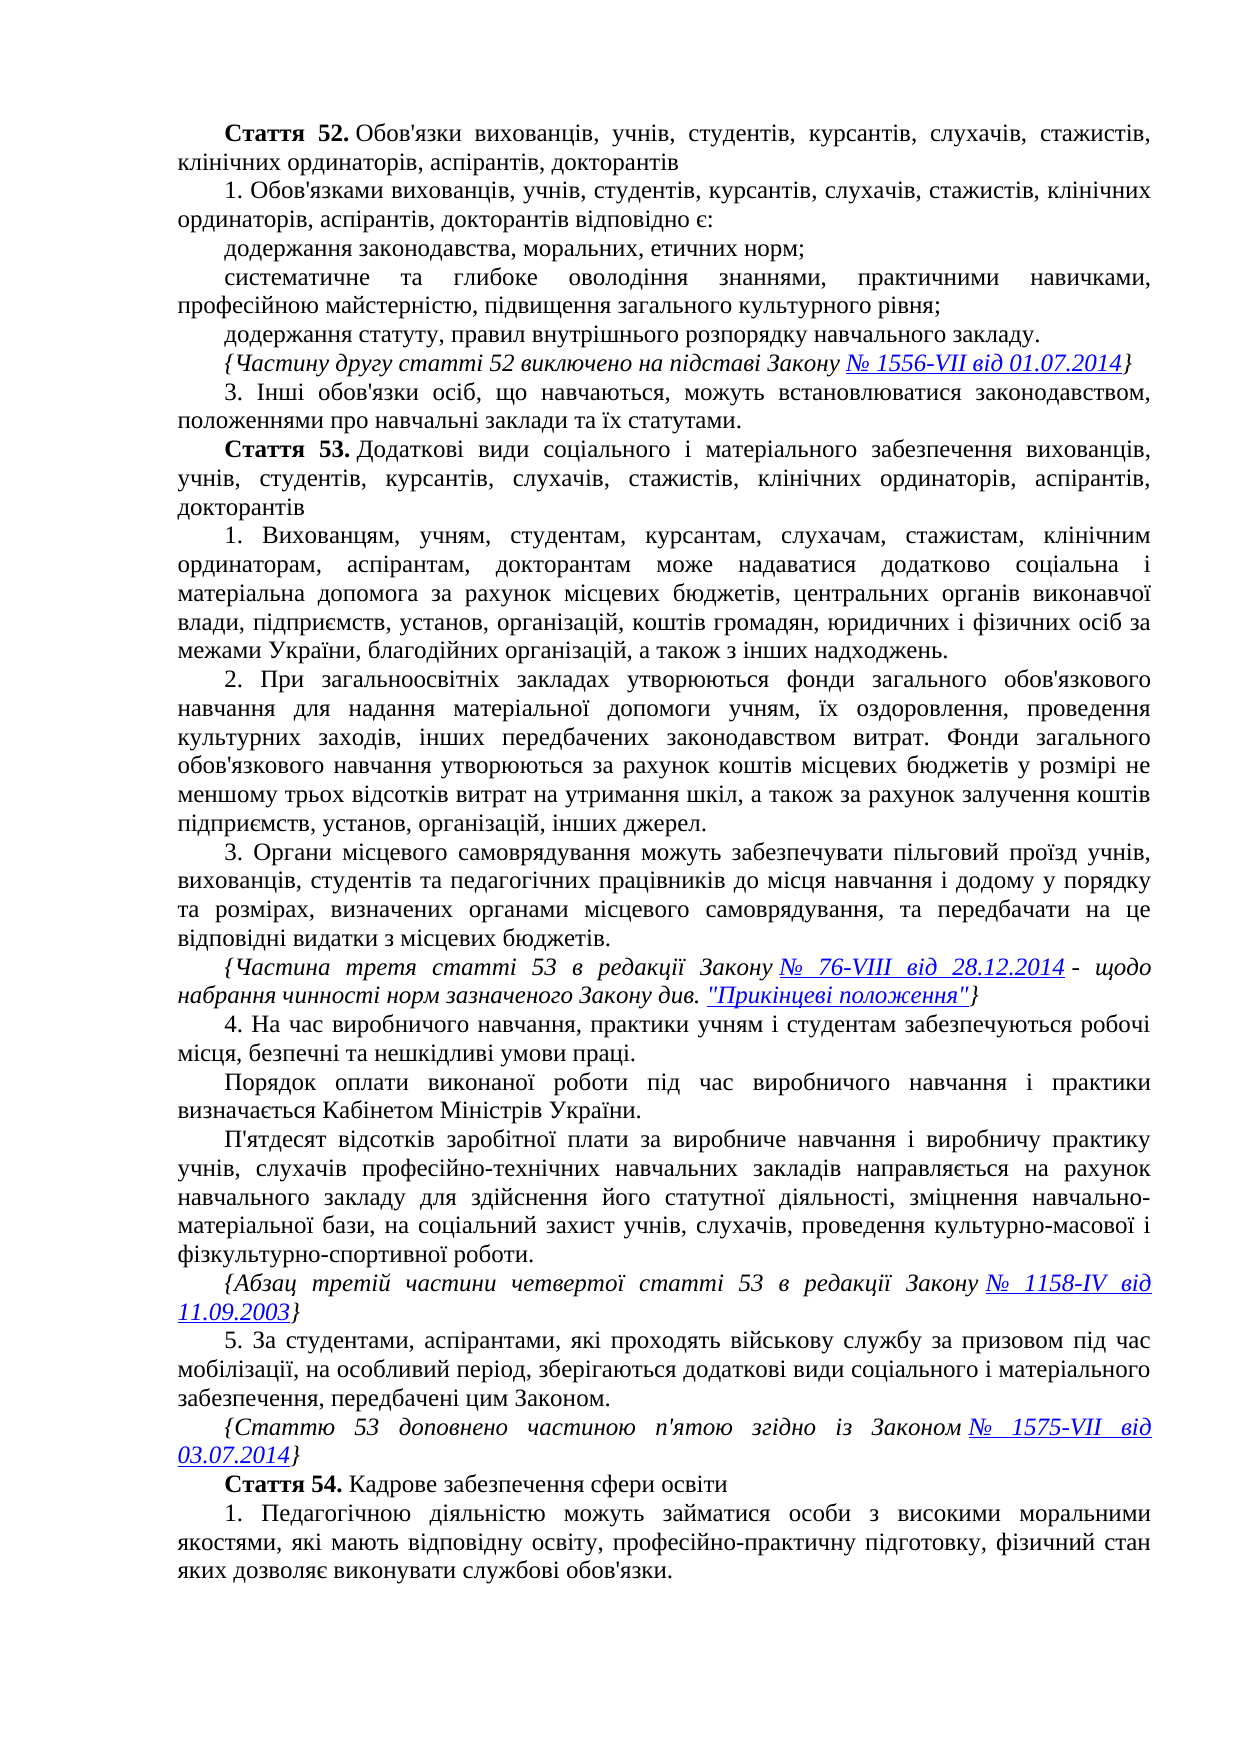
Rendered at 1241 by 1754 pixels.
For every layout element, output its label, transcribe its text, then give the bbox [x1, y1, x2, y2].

text 5. За студентами, аспірантами, які проходять військову службу за призовом під час мобілізації, на особливий період, зберігаються додаткові види соціального і матеріального забезпечення, передбачені цим Законом. [177, 1326, 1152, 1412]
text додержання статуту, правил внутрішнього розпорядку навчального закладу. [177, 319, 1152, 348]
text 1. Вихованцям, учням, студентам, курсантам, слухачам, стажистам, клінічним ординаторам, аспірантам, докторантам може надаватися додатково соціальна і матеріальна допомога за рахунок місцевих бюджетів, центральних органів виконавчої влади, підприємств, установ, організацій, коштів громадян, юридичних і фізичних осіб за межами України, благодійних організацій, а також з інших надходжень. [177, 521, 1152, 664]
text Стаття 52. Обов'язки вихованців, учнів, студентів, курсантів, слухачів, стажистів, клінічних ординаторів, аспірантів, докторантів [177, 118, 1152, 176]
text 2. При загальноосвітніх закладах утворюються фонди загального обов'язкового навчання для надання матеріальної допомоги учням, їх оздоровлення, проведення культурних заходів, інших передбачених законодавством витрат. Фонди загального обов'язкового навчання утворюються за рахунок коштів місцевих бюджетів у розмірі не меншому трьох відсотків витрат на утримання шкіл, а також за рахунок залучення коштів підприємств, установ, організацій, інших джерел. [177, 664, 1152, 837]
text систематичне та глибоке оволодіння знаннями, практичними навичками, професійною майстерністю, підвищення загального культурного рівня; [177, 262, 1152, 319]
text додержання законодавства, моральних, етичних норм; [177, 233, 1152, 262]
text Порядок оплати виконаної роботи під час виробничого навчання і практики визначається Кабінетом Міністрів України. [177, 1067, 1152, 1124]
text 1. Обов'язками вихованців, учнів, студентів, курсантів, слухачів, стажистів, клінічних ординаторів, аспірантів, докторантів відповідно є: [177, 176, 1152, 233]
text Стаття 53. Додаткові види соціального і матеріального забезпечення вихованців, учнів, студентів, курсантів, слухачів, стажистів, клінічних ординаторів, аспірантів, докторантів [177, 434, 1152, 521]
text {Абзац третій частини четвертої статті 53 в редакції Закону № 1158-IV від 11.09.2003} [177, 1268, 1152, 1326]
text Стаття 54. Кадрове забезпечення сфери освіти [177, 1469, 1152, 1498]
text {Частина третя статті 53 в редакції Закону № 76-VIII від 28.12.2014 - щодо набрання чинності норм зазначеного Закону див. "Прикінцеві положення"} [177, 952, 1152, 1009]
text П'ятдесят відсотків заробітної плати за виробниче навчання і виробничу практику учнів, слухачів професійно-технічних навчальних закладів направляється на рахунок навчального закладу для здійснення його статутної діяльності, зміцнення навчально-матеріальної бази, на соціальний захист учнів, слухачів, проведення культурно-масової і фізкультурно-спортивної роботи. [177, 1124, 1152, 1268]
text 4. На час виробничого навчання, практики учням і студентам забезпечуються робочі місця, безпечні та нешкідливі умови праці. [177, 1009, 1152, 1067]
text 3. Інші обов'язки осіб, що навчаються, можуть встановлюватися законодавством, положеннями про навчальні заклади та їх статутами. [177, 377, 1152, 434]
text {Статтю 53 доповнено частиною п'ятою згідно із Законом № 1575-VII від 03.07.2014} [177, 1412, 1152, 1469]
text 3. Органи місцевого самоврядування можуть забезпечувати пільговий проїзд учнів, вихованців, студентів та педагогічних працівників до місця навчання і додому у порядку та розмірах, визначених органами місцевого самоврядування, та передбачати на це відповідні видатки з місцевих бюджетів. [177, 837, 1152, 952]
text {Частину другу статті 52 виключено на підставі Закону № 1556-VII від 01.07.2014} [177, 348, 1152, 377]
text 1. Педагогічною діяльністю можуть займатися особи з високими моральними якостями, які мають відповідну освіту, професійно-практичну підготовку, фізичний стан яких дозволяє виконувати службові обов'язки. [177, 1498, 1152, 1584]
